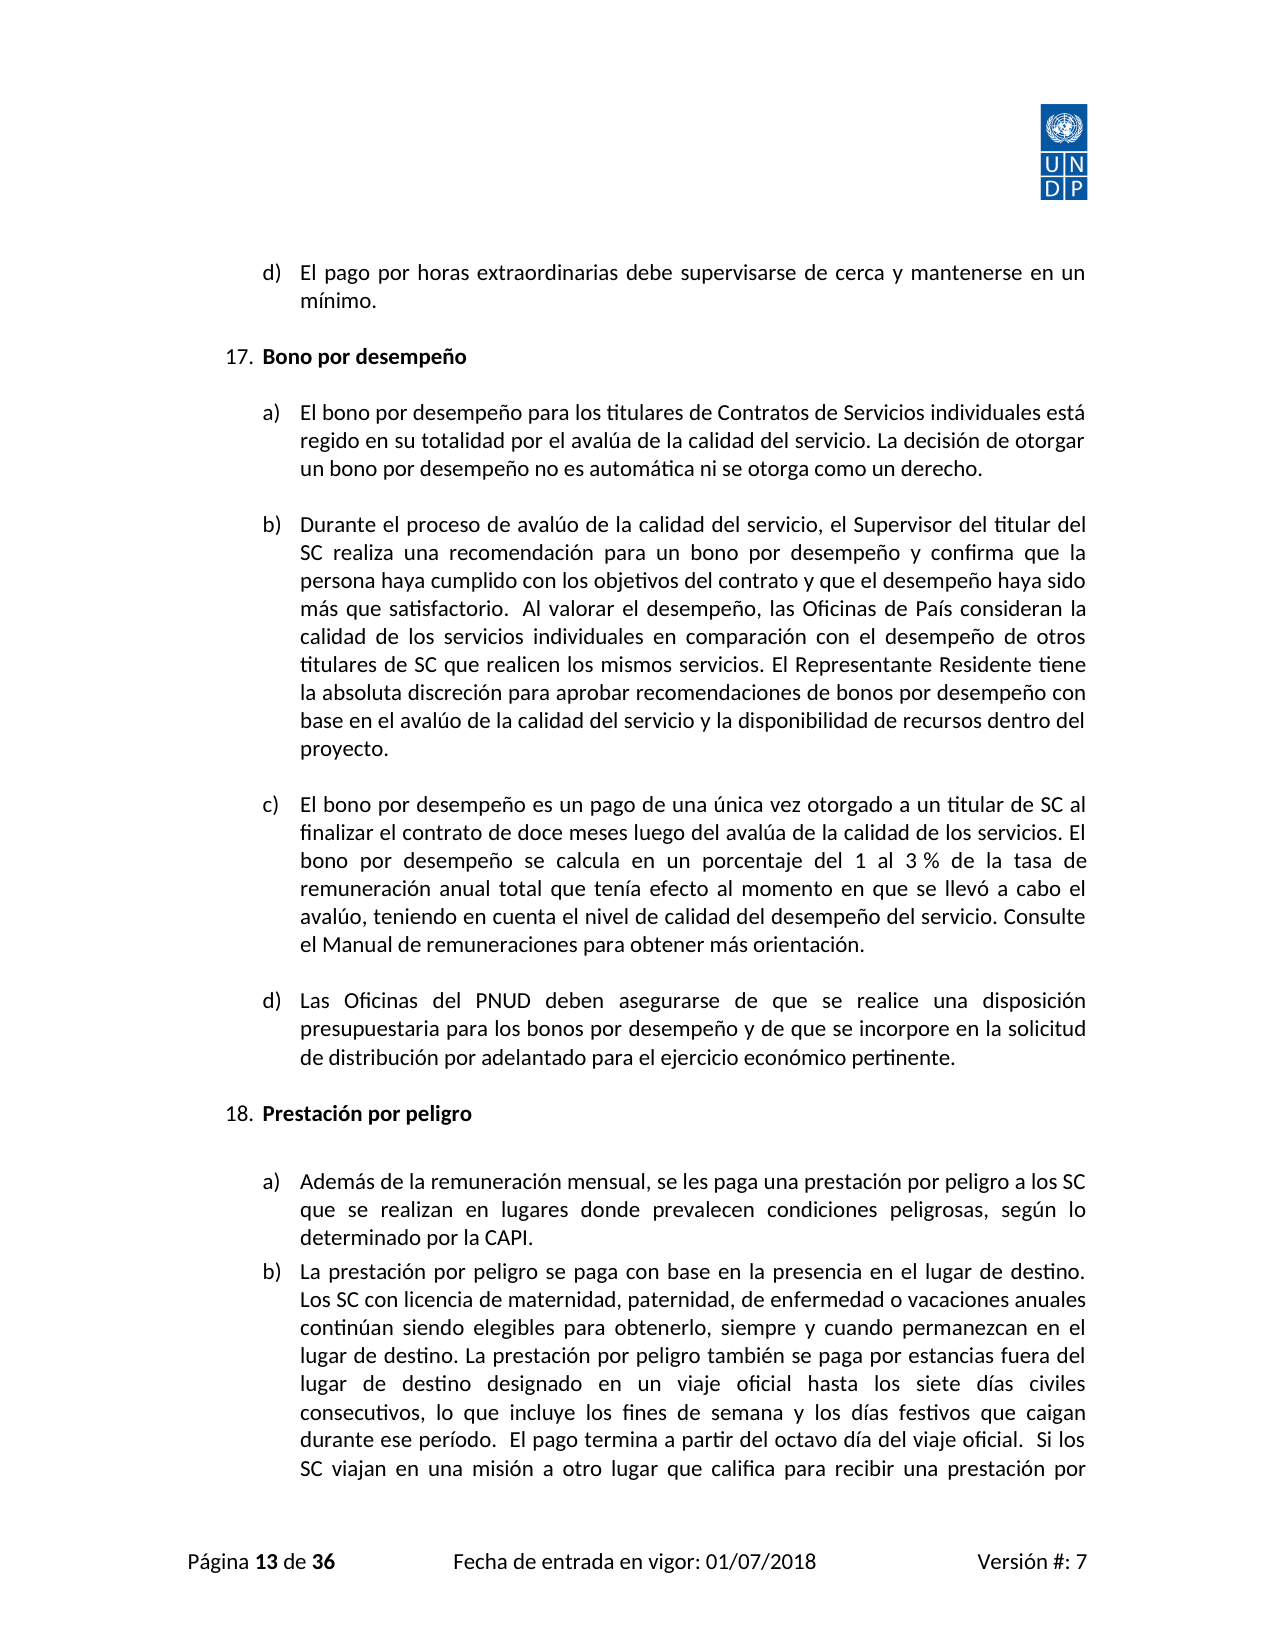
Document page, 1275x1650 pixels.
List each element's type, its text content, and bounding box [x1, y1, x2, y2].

picture [1039, 104, 1088, 201]
list Bono por desempeño [225, 342, 1087, 370]
list El bono por desempeño para los titulares de Contratos de Servicios individuales está regido en su totalidad por el avalúa de la calidad del servicio. La decisión de otorgar un bono por desempeño no es automática ni se otorga como un derecho. [262, 398, 1087, 482]
list El bono por desempeño es un pago de una única vez otorgado a un titular de SC al finalizar el contrato de doce meses luego del avalúa de la calidad de los servicios. El bono por desempeño se calcula en un porcentaje del 1 al 3 % de la tasa de remuneración anual total que tenía efecto al momento en que se llevó a cabo el avalúo, teniendo en cuenta el nivel de calidad del desempeño del servicio. Consulte el Manual de remuneraciones para obtener más orientación. [262, 790, 1087, 958]
list El pago por horas extraordinarias debe supervisarse de cerca y mantenerse en un mínimo. [262, 258, 1087, 314]
list Prestación por peligro [225, 1099, 1087, 1127]
list Además de la remuneración mensual, se les paga una prestación por peligro a los SC que se realizan en lugares donde prevalecen condiciones peligrosas, según lo determinado por la CAPI. [262, 1167, 1087, 1251]
list Las Oficinas del PNUD deben asegurarse de que se realice una disposición presupuestaria para los bonos por desempeño y de que se incorpore en la solicitud de distribución por adelantado para el ejercicio económico pertinente. [262, 987, 1087, 1071]
list Durante el proceso de avalúo de la calidad del servicio, el Supervisor del titular del SC realiza una recomendación para un bono por desempeño y confirma que la persona haya cumplido con los objetivos del contrato y que el desempeño haya sido más que satisfactorio. Al valorar el desempeño, las Oficinas de País consideran la calidad de los servicios individuales en comparación con el desempeño de otros titulares de SC que realicen los mismos servicios. El Representante Residente tiene la absoluta discreción para aprobar recomendaciones de bonos por desempeño con base en el avalúo de la calidad del servicio y la disponibilidad de recursos dentro del proyecto. [262, 510, 1087, 762]
